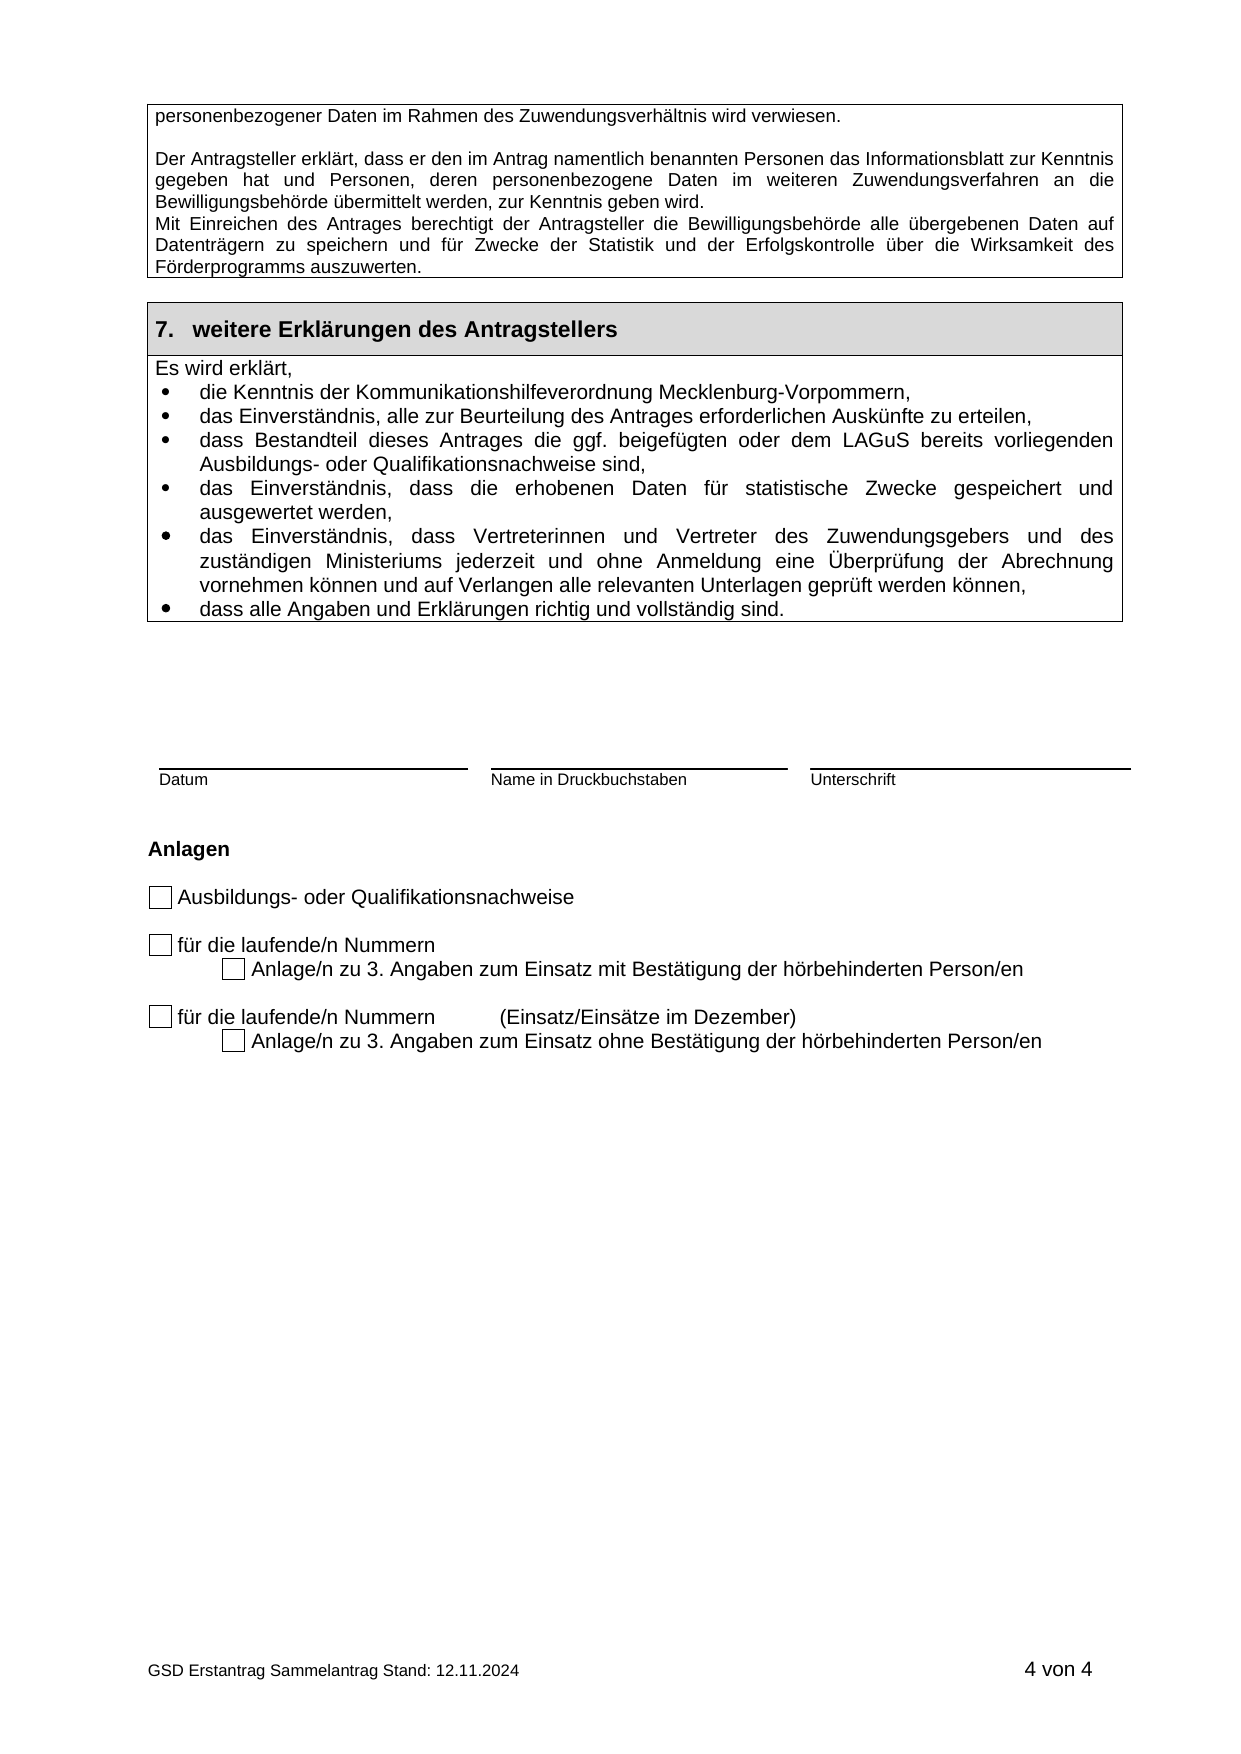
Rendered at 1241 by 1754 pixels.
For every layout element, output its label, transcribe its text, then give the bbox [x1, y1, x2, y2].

text Anlage/n zu 3. Angaben zum Einsatz mit Bestätigung der hörbehinderten Person/en [221, 957, 1122, 981]
text Anlagen [148, 837, 1122, 861]
table_cell Es wird erklärt, die Kenntnis der Kommunikationshilfeverordnung Mecklenburg-Vorpommern, das Einverständnis, alle zur Beurteilung des Antrages erforderlichen Auskünfte zu erteilen, dass Bestandteil dieses Antrages die ggf. beigefügten oder dem LAGuS bereits vorliegenden Ausbildungs- oder Qualifikationsnachweise sind, das Einverständnis, dass die erhobenen Daten für statistische Zwecke gespeichert und ausgewertet werden, das Einverständnis, dass Vertreterinnen und Vertreter des Zuwendungsgebers und des zuständigen Ministeriums jederzeit und ohne Anmeldung eine Überprüfung der Abrechnung vornehmen können und auf Verlangen alle relevanten Unterlagen geprüft werden können, dass alle Angaben und Erklärungen richtig und vollständig sind. [148, 356, 1122, 621]
table_header Name in Druckbuchstaben [479, 740, 799, 813]
table_header weitere Erklärungen des Antragstellers [148, 303, 1122, 355]
table_header Datum [148, 740, 479, 813]
text für die laufende/n Nummern (Einsatz/Einsätze im Dezember) [148, 1004, 1122, 1028]
table_header Unterschrift [799, 740, 1143, 813]
text Ausbildungs- oder Qualifikationsnachweise [148, 885, 1122, 909]
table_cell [148, 105, 1122, 277]
text Anlage/n zu 3. Angaben zum Einsatz ohne Bestätigung der hörbehinderten Person/en [221, 1028, 1122, 1052]
text für die laufende/n Nummern [148, 933, 1122, 957]
